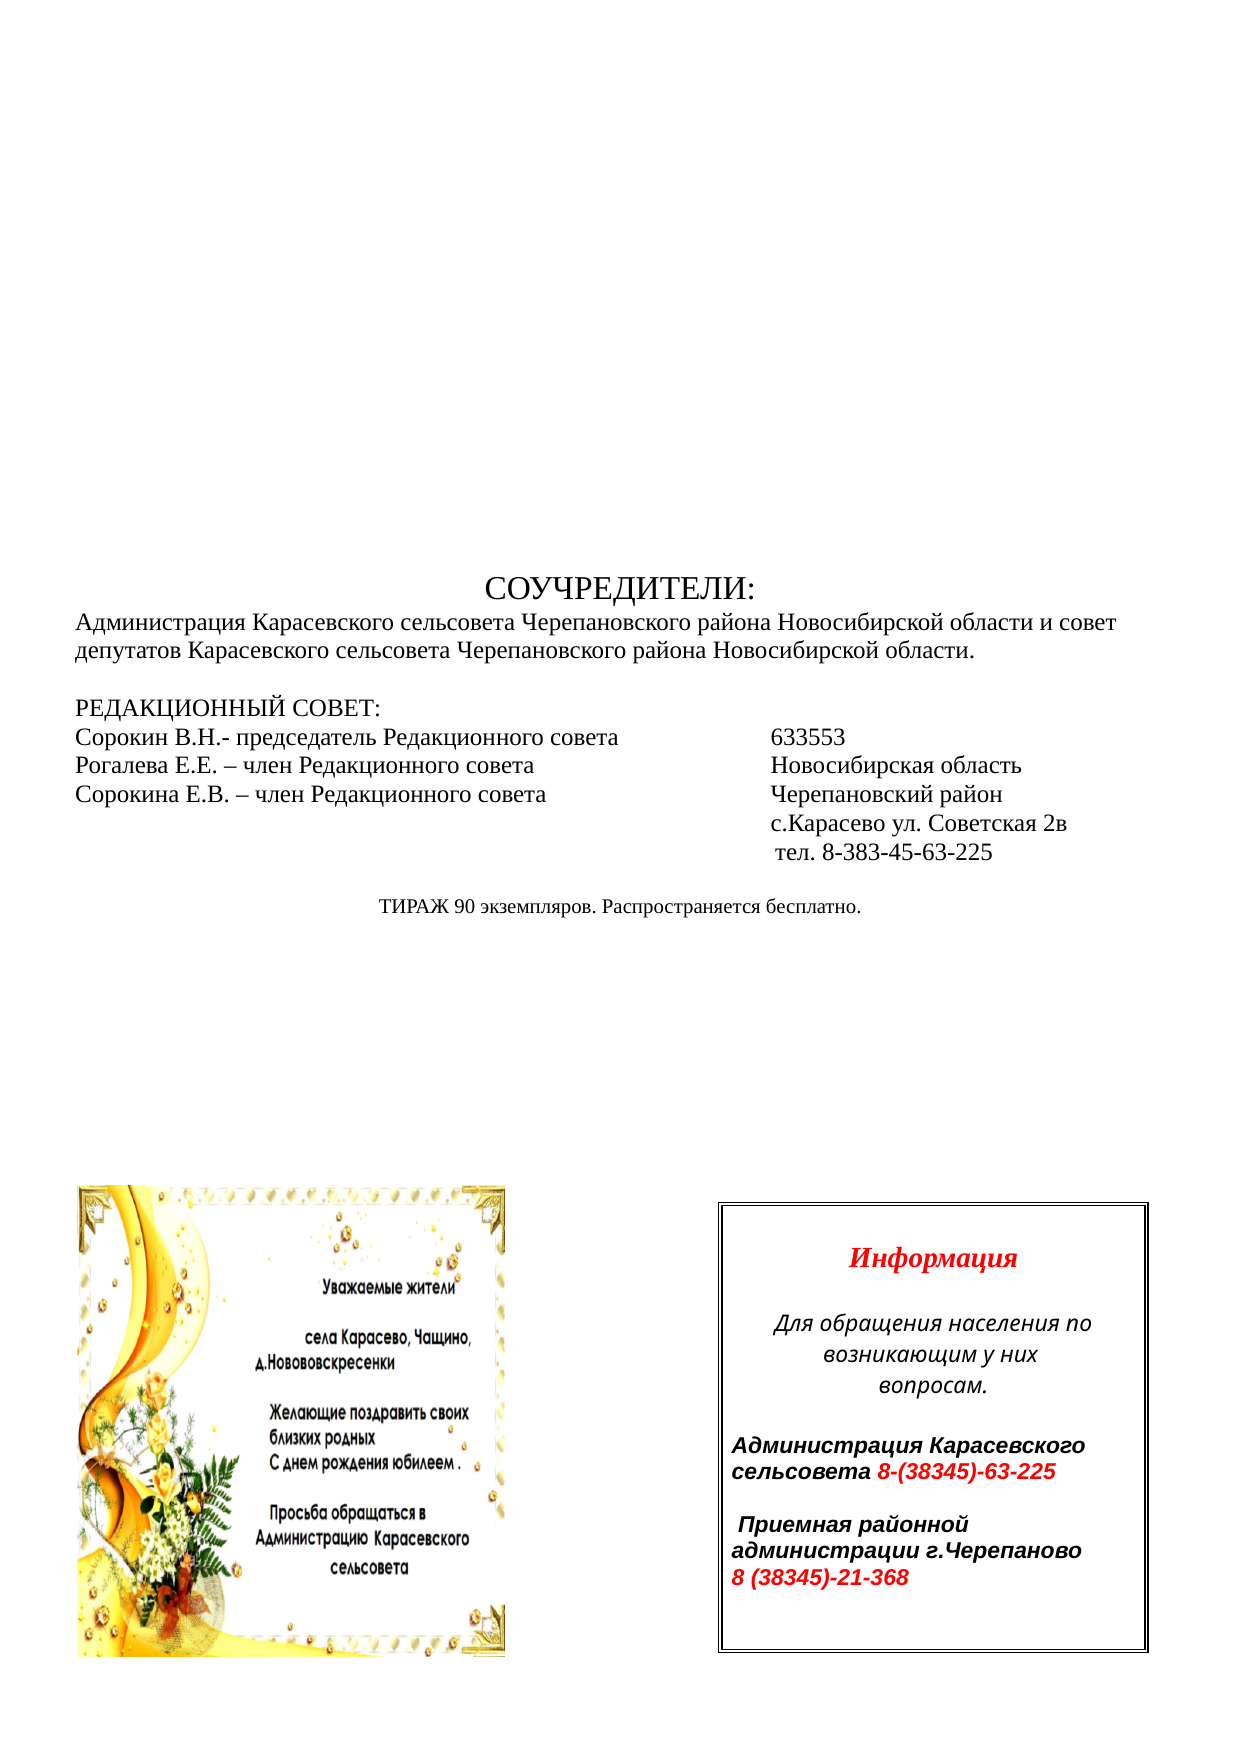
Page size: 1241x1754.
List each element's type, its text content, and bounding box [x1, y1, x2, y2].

text Сорокина Е.В. – член Редакционного совета Черепановский район [75, 779, 1165, 808]
text СОУЧРЕДИТЕЛИ: [75, 568, 1165, 607]
text РЕДАКЦИОННЫЙ СОВЕТ: [75, 693, 1165, 722]
text ТИРАЖ 90 экземпляров. Распространяется бесплатно. [75, 894, 1165, 918]
text тел. 8-383-45-63-225 [75, 837, 1165, 866]
text Рогалева Е.Е. – член Редакционного совета Новосибирская область [75, 751, 1165, 779]
text с.Карасево ул. Советская 2в [75, 808, 1165, 837]
text Сорокин В.Н.- председатель Редакционного совета 633553 [75, 722, 1165, 751]
text Администрация Карасевского сельсовета Черепановского района Новосибирской области и совет депутатов Карасевского сельсовета Черепановского района Новосибирской области. [75, 607, 1165, 664]
table_header Информация Для обращения населения по возникающим у них вопросам. Администрация Карасевского сельсовета 8-(38345)-63-225 Приемная районной администрации г.Черепаново 8 (38345)-21-368 [723, 1206, 1144, 1648]
picture [77, 1185, 505, 1657]
